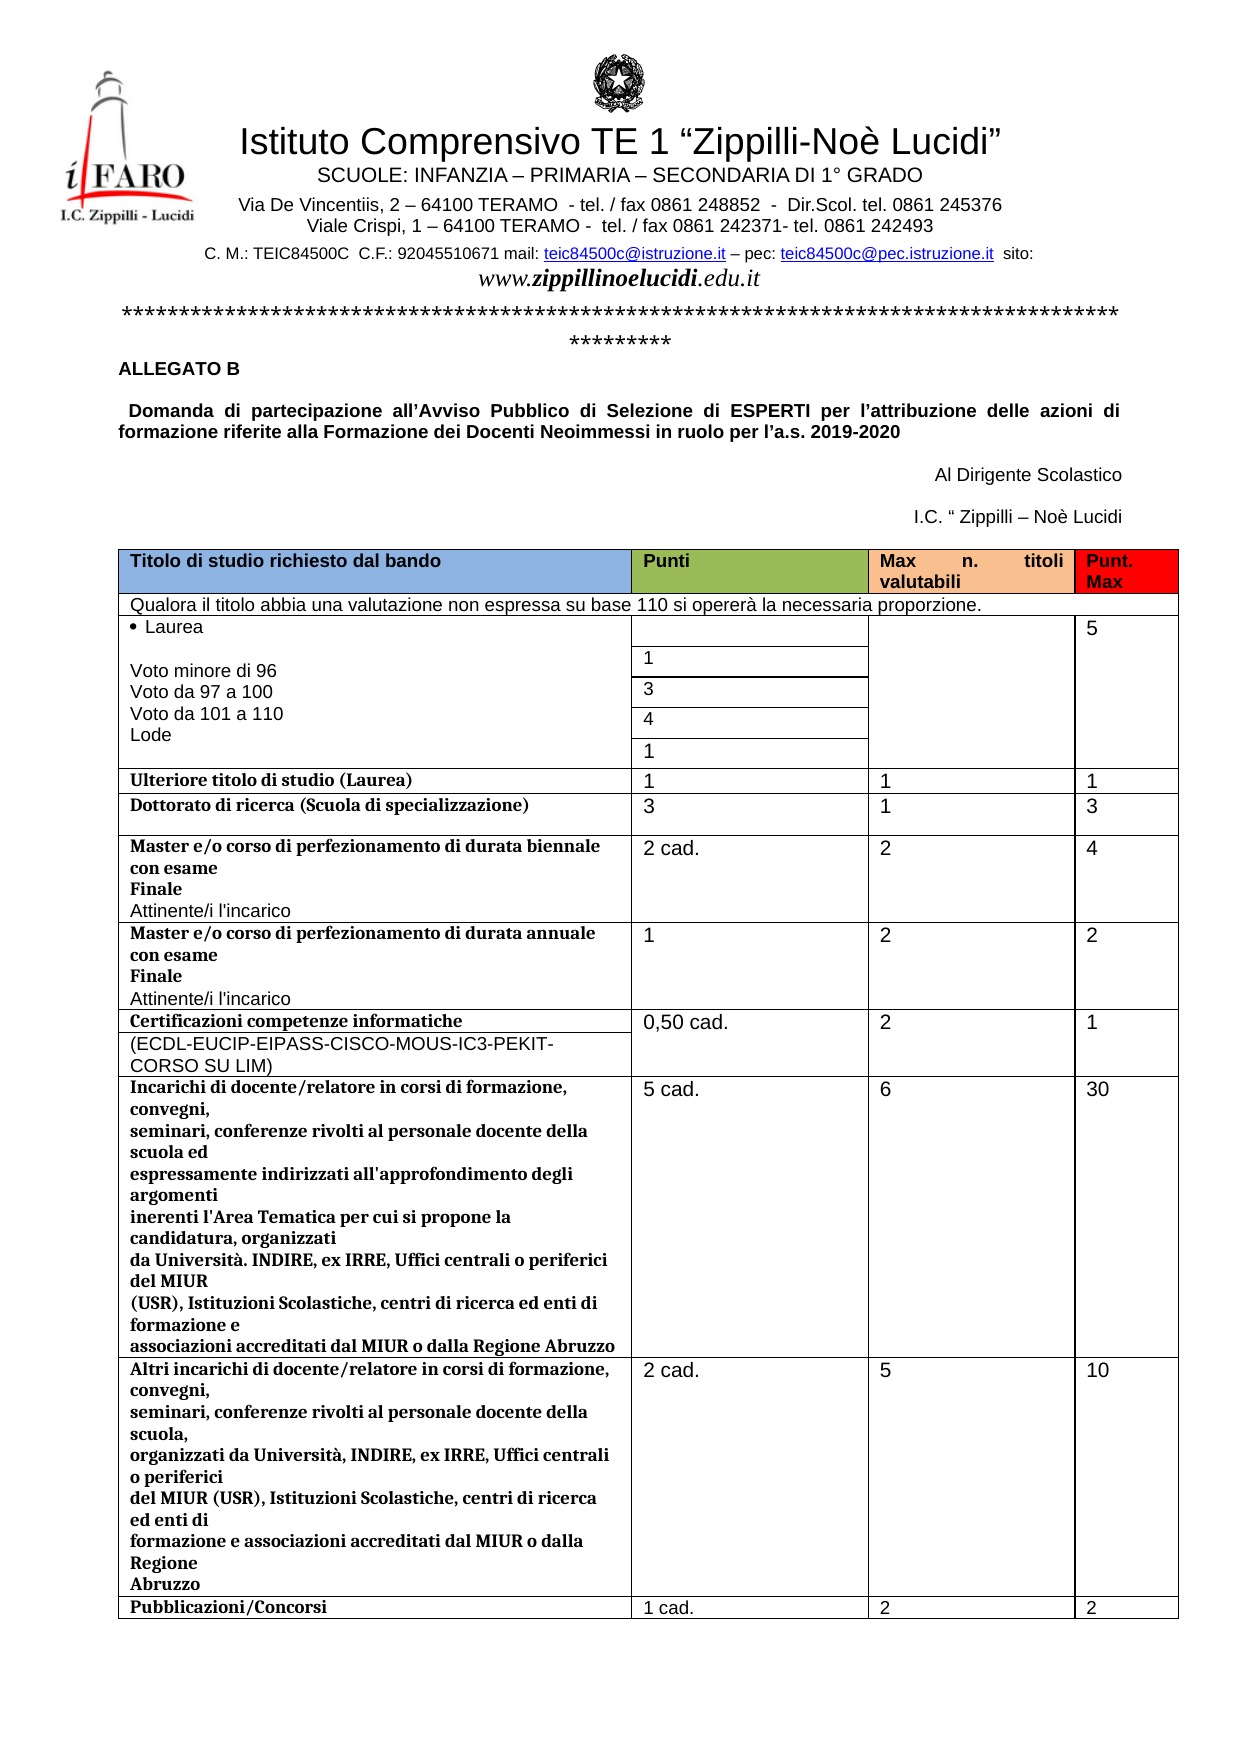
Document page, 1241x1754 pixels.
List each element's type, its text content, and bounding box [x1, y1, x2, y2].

table_cell Incarichi di docente/relatore in corsi di formazione, convegni, seminari, conferenze rivolti al personale docente della scuola ed espressamente indirizzati all'approfondimento degli argomenti inerenti l'Area Tematica per cui si propone la candidatura, organizzati da Università. INDIRE, ex IRRE, Uffici centrali o periferici del MIUR (USR), Istituzioni Scolastiche, centri di ricerca ed enti di formazione e associazioni accreditati dal MIUR o dalla Regione Abruzzo [119, 1077, 631, 1357]
table_cell Laurea Voto minore di 96 Voto da 97 a 100 Voto da 101 a 110 Lode [119, 616, 631, 768]
table_cell 2 [869, 923, 1074, 1009]
table_cell 2 [869, 1597, 1074, 1618]
table_cell 3 [1076, 794, 1178, 834]
table_cell [869, 616, 1074, 768]
picture [40, 53, 214, 227]
table_cell 1 [632, 739, 868, 768]
table_cell 2 cad. [632, 1358, 868, 1596]
table_cell Master e/o corso di perfezionamento di durata biennale con esame Finale Attinente/i l'incarico [119, 836, 631, 922]
picture [585, 44, 655, 120]
table_cell 2 [1076, 923, 1178, 1009]
table_cell Dottorato di ricerca (Scuola di specializzazione) [119, 794, 631, 834]
table_cell 1 [1076, 769, 1178, 793]
table_cell 0,50 cad. [632, 1010, 868, 1076]
table_cell 3 [632, 678, 868, 707]
table_cell 10 [1076, 1358, 1178, 1596]
table_cell Master e/o corso di perfezionamento di durata annuale con esame Finale Attinente/i l'incarico [119, 923, 631, 1009]
table_header Punti [632, 550, 868, 593]
text I.C. “ Zippilli – Noè Lucidi [118, 506, 1122, 528]
table_cell 5 cad. [632, 1077, 868, 1357]
table_cell 2 [1076, 1597, 1178, 1618]
table_header Max n. titoli valutabili [869, 550, 1074, 593]
table_cell 5 [1076, 616, 1178, 768]
table_cell 4 [632, 708, 868, 738]
table_cell Ulteriore titolo di studio (Laurea) [119, 769, 631, 793]
table_cell 6 [869, 1077, 1074, 1357]
table_cell 5 [869, 1358, 1074, 1596]
table_cell 3 [632, 794, 868, 834]
table_cell 1 cad. [632, 1597, 868, 1618]
text ALLEGATO B [118, 357, 1122, 379]
table_cell Certificazioni competenze informatiche [119, 1010, 631, 1032]
table_cell 2 [869, 836, 1074, 922]
table_cell 1 [632, 647, 868, 676]
table_cell Qualora il titolo abbia una valutazione non espressa su base 110 si opererà la necessaria proporzione. [119, 594, 1178, 615]
table_header Titolo di studio richiesto dal bando [119, 550, 631, 593]
table_cell 1 [1076, 1010, 1178, 1076]
table_header Punt. Max [1076, 550, 1178, 593]
table_cell Altri incarichi di docente/relatore in corsi di formazione, convegni, seminari, conferenze rivolti al personale docente della scuola, organizzati da Università, INDIRE, ex IRRE, Uffici centrali o periferici del MIUR (USR), Istituzioni Scolastiche, centri di ricerca ed enti di formazione e associazioni accreditati dal MIUR o dalla Regione Abruzzo [119, 1358, 631, 1596]
table_cell 2 cad. [632, 836, 868, 922]
table_cell 1 [632, 769, 868, 793]
text Al Dirigente Scolastico [118, 464, 1122, 485]
table_cell Pubblicazioni/Concorsi Attinenti alle tematiche [119, 1597, 631, 1618]
table_cell 1 [869, 769, 1074, 793]
table_cell (ECDL-EUCIP-EIPASS-CISCO-MOUS-IC3-PEKIT-CORSO SU LIM) [119, 1033, 631, 1076]
table_cell 1 [632, 923, 868, 1009]
table_cell 4 [1076, 836, 1178, 922]
table_cell [632, 616, 868, 646]
table_cell 2 [869, 1010, 1074, 1076]
text Domanda di partecipazione all’Avviso Pubblico di Selezione di ESPERTI per l’attribuzione delle azioni di formazione riferite alla Formazione dei Docenti Neoimmessi in ruolo per l’a.s. 2019-2020 [118, 400, 1122, 443]
table_cell 30 [1076, 1077, 1178, 1357]
table_cell 1 [869, 794, 1074, 834]
